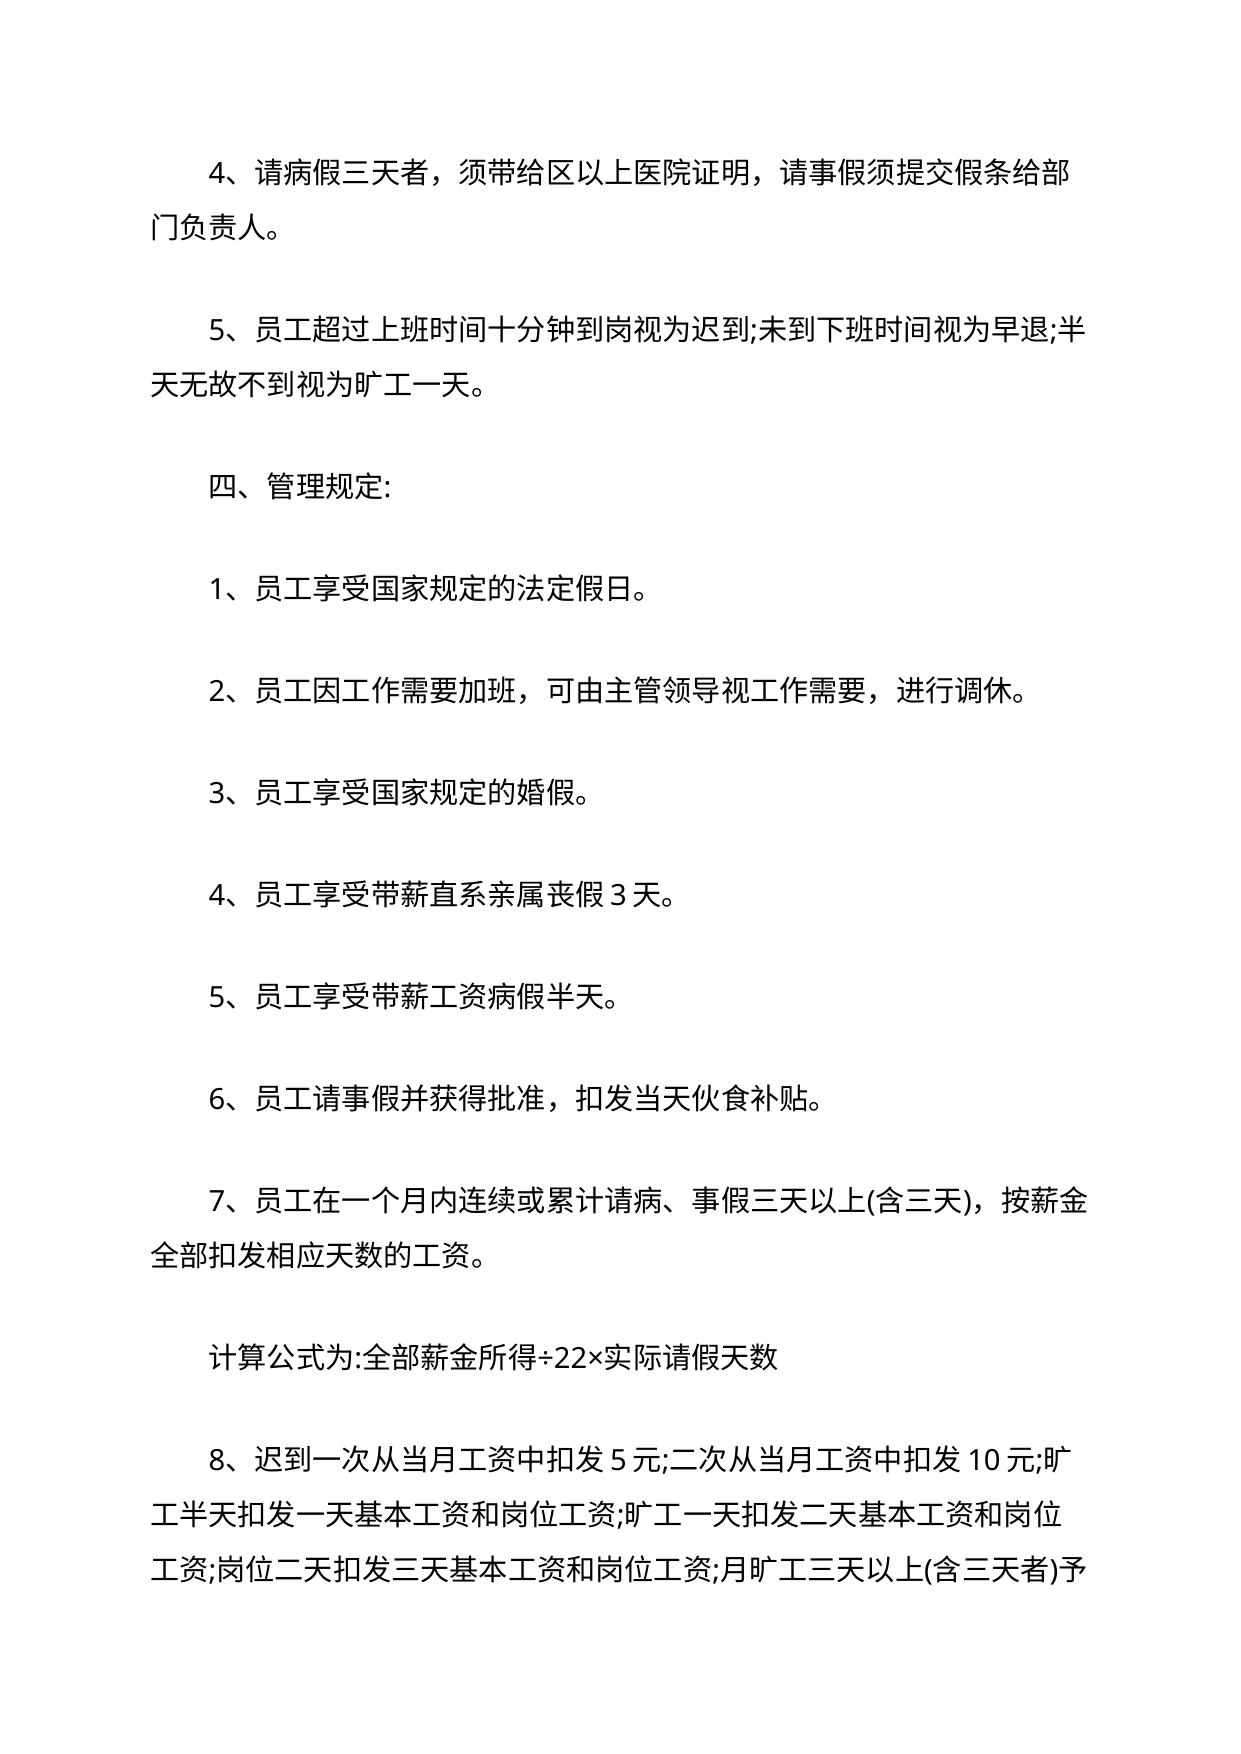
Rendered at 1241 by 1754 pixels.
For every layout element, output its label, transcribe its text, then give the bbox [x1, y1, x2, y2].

text 5、员工超过上班时间十分钟到岗视为迟到;未到下班时间视为早退;半天无故不到视为旷工一天。 [150, 307, 1090, 404]
text 6、员工请事假并获得批准，扣发当天伙食补贴。 [150, 1075, 1090, 1118]
text 四、管理规定: [150, 463, 1090, 506]
text 3、员工享受国家规定的婚假。 [150, 769, 1090, 812]
text 1、员工享受国家规定的法定假日。 [150, 566, 1090, 608]
text 4、请病假三天者，须带给区以上医院证明，请事假须提交假条给部门负责人。 [150, 150, 1090, 247]
text 2、员工因工作需要加班，可由主管领导视工作需要，进行调休。 [150, 667, 1090, 710]
text 7、员工在一个月内连续或累计请病、事假三天以上(含三天)，按薪金全部扣发相应天数的工资。 [150, 1177, 1090, 1275]
text 4、员工享受带薪直系亲属丧假3天。 [150, 871, 1090, 914]
text 计算公式为:全部薪金所得÷22×实际请假天数 [150, 1334, 1090, 1377]
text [150, 1436, 1090, 1588]
text 5、员工享受带薪工资病假半天。 [150, 973, 1090, 1016]
